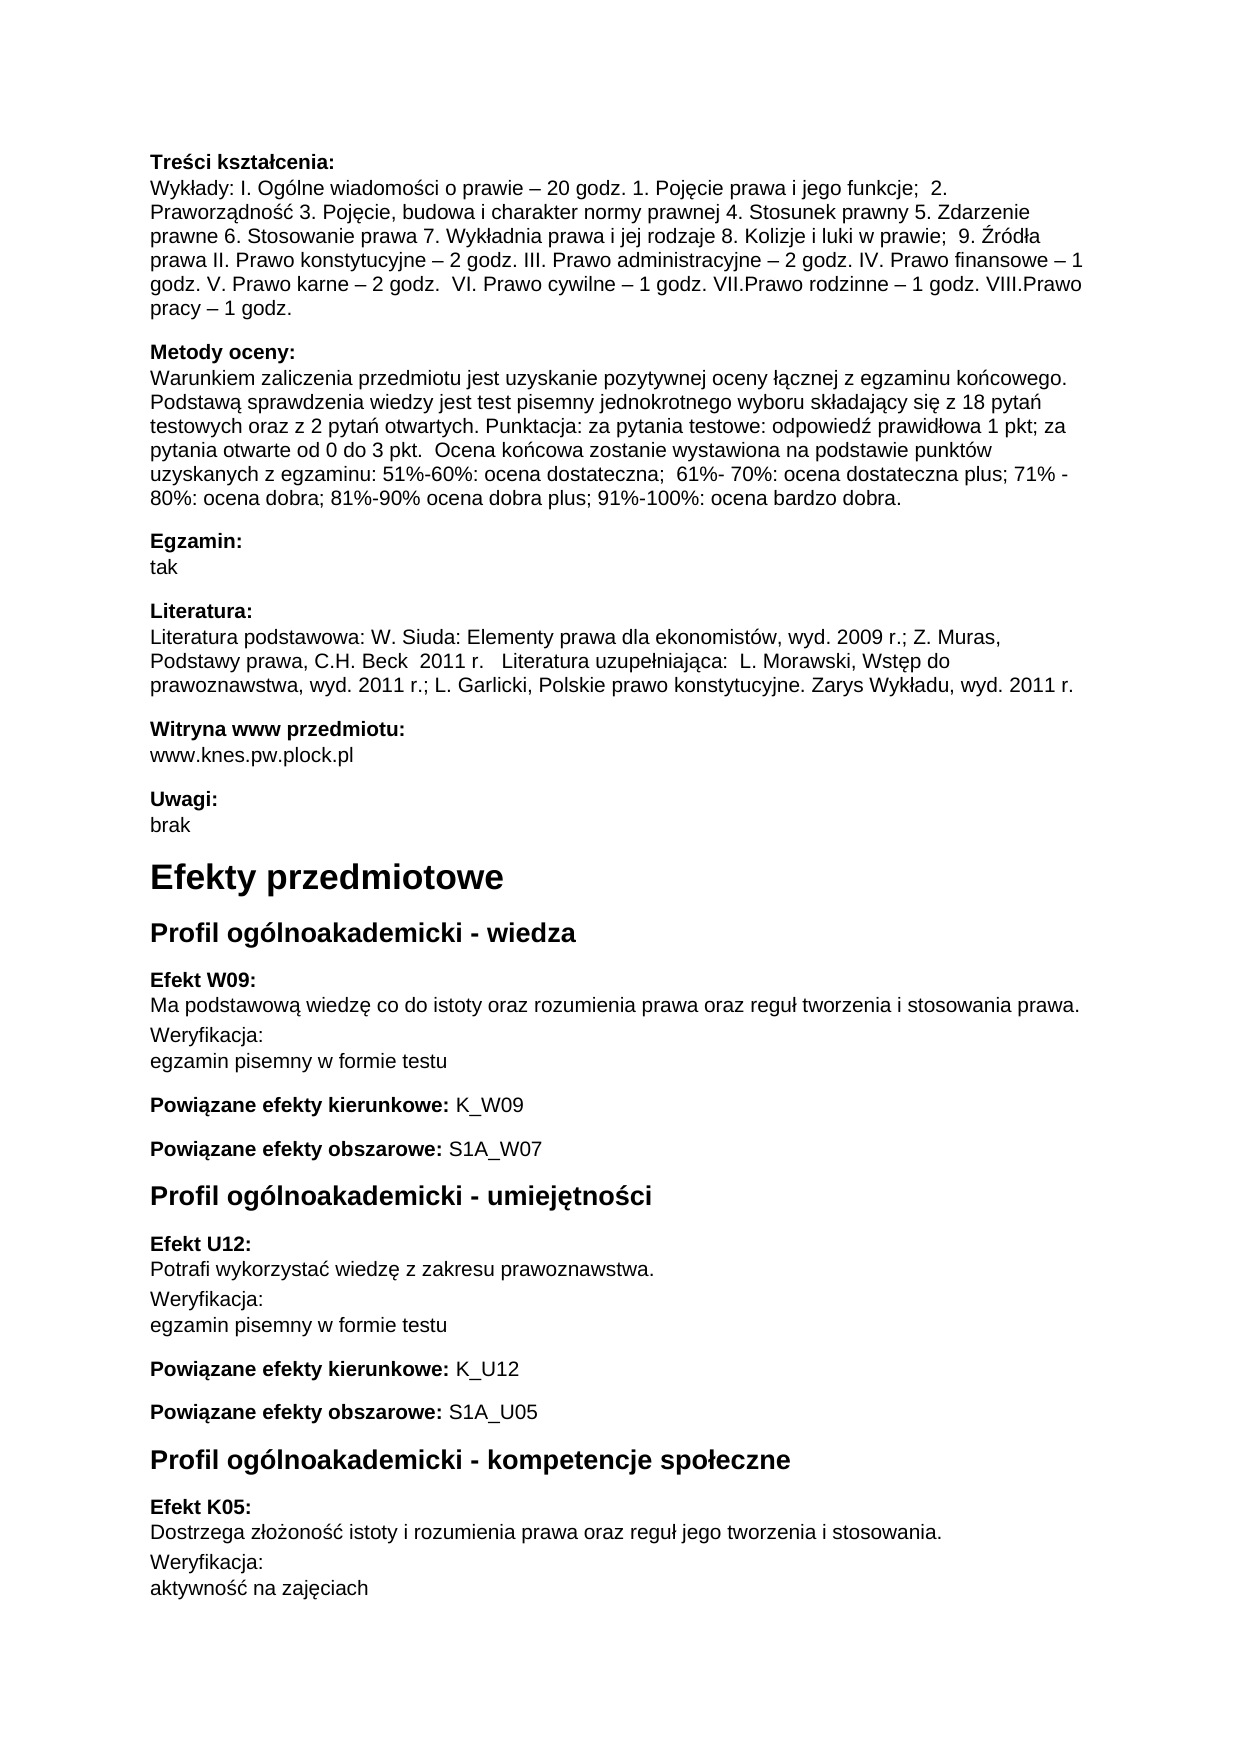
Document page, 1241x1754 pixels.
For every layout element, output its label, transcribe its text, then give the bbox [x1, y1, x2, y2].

subtitle Profil ogólnoakademicki - umiejętności [150, 1180, 1090, 1212]
text Egzamin: [150, 529, 1090, 553]
text Powiązane efekty obszarowe: S1A_W07 [150, 1137, 1090, 1161]
text Wykłady: I. Ogólne wiadomości o prawie – 20 godz. 1. Pojęcie prawa i jego funkcje; 2. Praworządność 3. Pojęcie, budowa i charakter normy prawnej 4. Stosunek prawny 5. Zdarzenie prawne 6. Stosowanie prawa 7. Wykładnia prawa i jej rodzaje 8. Kolizje i luki w prawie; 9. Źródła prawa II. Prawo konstytucyjne – 2 godz. III. Prawo administracyjne – 2 godz. IV. Prawo finansowe – 1 godz. V. Prawo karne – 2 godz. VI. Prawo cywilne – 1 godz. VII.Prawo rodzinne – 1 godz. VIII.Prawo pracy – 1 godz. [150, 176, 1090, 320]
text Weryfikacja: [150, 1023, 1090, 1047]
text egzamin pisemny w formie testu [150, 1313, 1090, 1337]
text Efekt U12: [150, 1231, 1090, 1255]
subtitle Profil ogólnoakademicki - kompetencje społeczne [150, 1444, 1090, 1475]
text Ma podstawową wiedzę co do istoty oraz rozumienia prawa oraz reguł tworzenia i stosowania prawa. [150, 993, 1090, 1017]
text www.knes.pw.plock.pl [150, 743, 1090, 767]
text Dostrzega złożoność istoty i rozumienia prawa oraz reguł jego tworzenia i stosowania. [150, 1520, 1090, 1544]
text brak [150, 812, 1090, 836]
text Literatura podstawowa: W. Siuda: Elementy prawa dla ekonomistów, wyd. 2009 r.; Z. Muras, Podstawy prawa, C.H. Beck 2011 r. Literatura uzupełniająca: L. Morawski, Wstęp do prawoznawstwa, wyd. 2011 r.; L. Garlicki, Polskie prawo konstytucyjne. Zarys Wykładu, wyd. 2011 r. [150, 625, 1090, 697]
text Witryna www przedmiotu: [150, 717, 1090, 741]
text Weryfikacja: [150, 1550, 1090, 1574]
text Efekt K05: [150, 1495, 1090, 1519]
text Treści kształcenia: [150, 150, 1090, 174]
text Uwagi: [150, 786, 1090, 810]
text aktywność na zajęciach [150, 1576, 1090, 1600]
text Powiązane efekty kierunkowe: K_W09 [150, 1093, 1090, 1117]
text Efekt W09: [150, 968, 1090, 992]
text Literatura: [150, 599, 1090, 623]
text Weryfikacja: [150, 1287, 1090, 1311]
text Powiązane efekty kierunkowe: K_U12 [150, 1356, 1090, 1380]
subtitle Profil ogólnoakademicki - wiedza [150, 917, 1090, 948]
text Metody oceny: [150, 339, 1090, 363]
text tak [150, 555, 1090, 579]
subtitle Efekty przedmiotowe [150, 856, 1090, 897]
text Warunkiem zaliczenia przedmiotu jest uzyskanie pozytywnej oceny łącznej z egzaminu końcowego. Podstawą sprawdzenia wiedzy jest test pisemny jednokrotnego wyboru składający się z 18 pytań testowych oraz z 2 pytań otwartych. Punktacja: za pytania testowe: odpowiedź prawidłowa 1 pkt; za pytania otwarte od 0 do 3 pkt. Ocena końcowa zostanie wystawiona na podstawie punktów uzyskanych z egzaminu: 51%-60%: ocena dostateczna; 61%- 70%: ocena dostateczna plus; 71% -80%: ocena dobra; 81%-90% ocena dobra plus; 91%-100%: ocena bardzo dobra. [150, 366, 1090, 509]
text Powiązane efekty obszarowe: S1A_U05 [150, 1400, 1090, 1424]
text egzamin pisemny w formie testu [150, 1049, 1090, 1073]
text Potrafi wykorzystać wiedzę z zakresu prawoznawstwa. [150, 1256, 1090, 1280]
